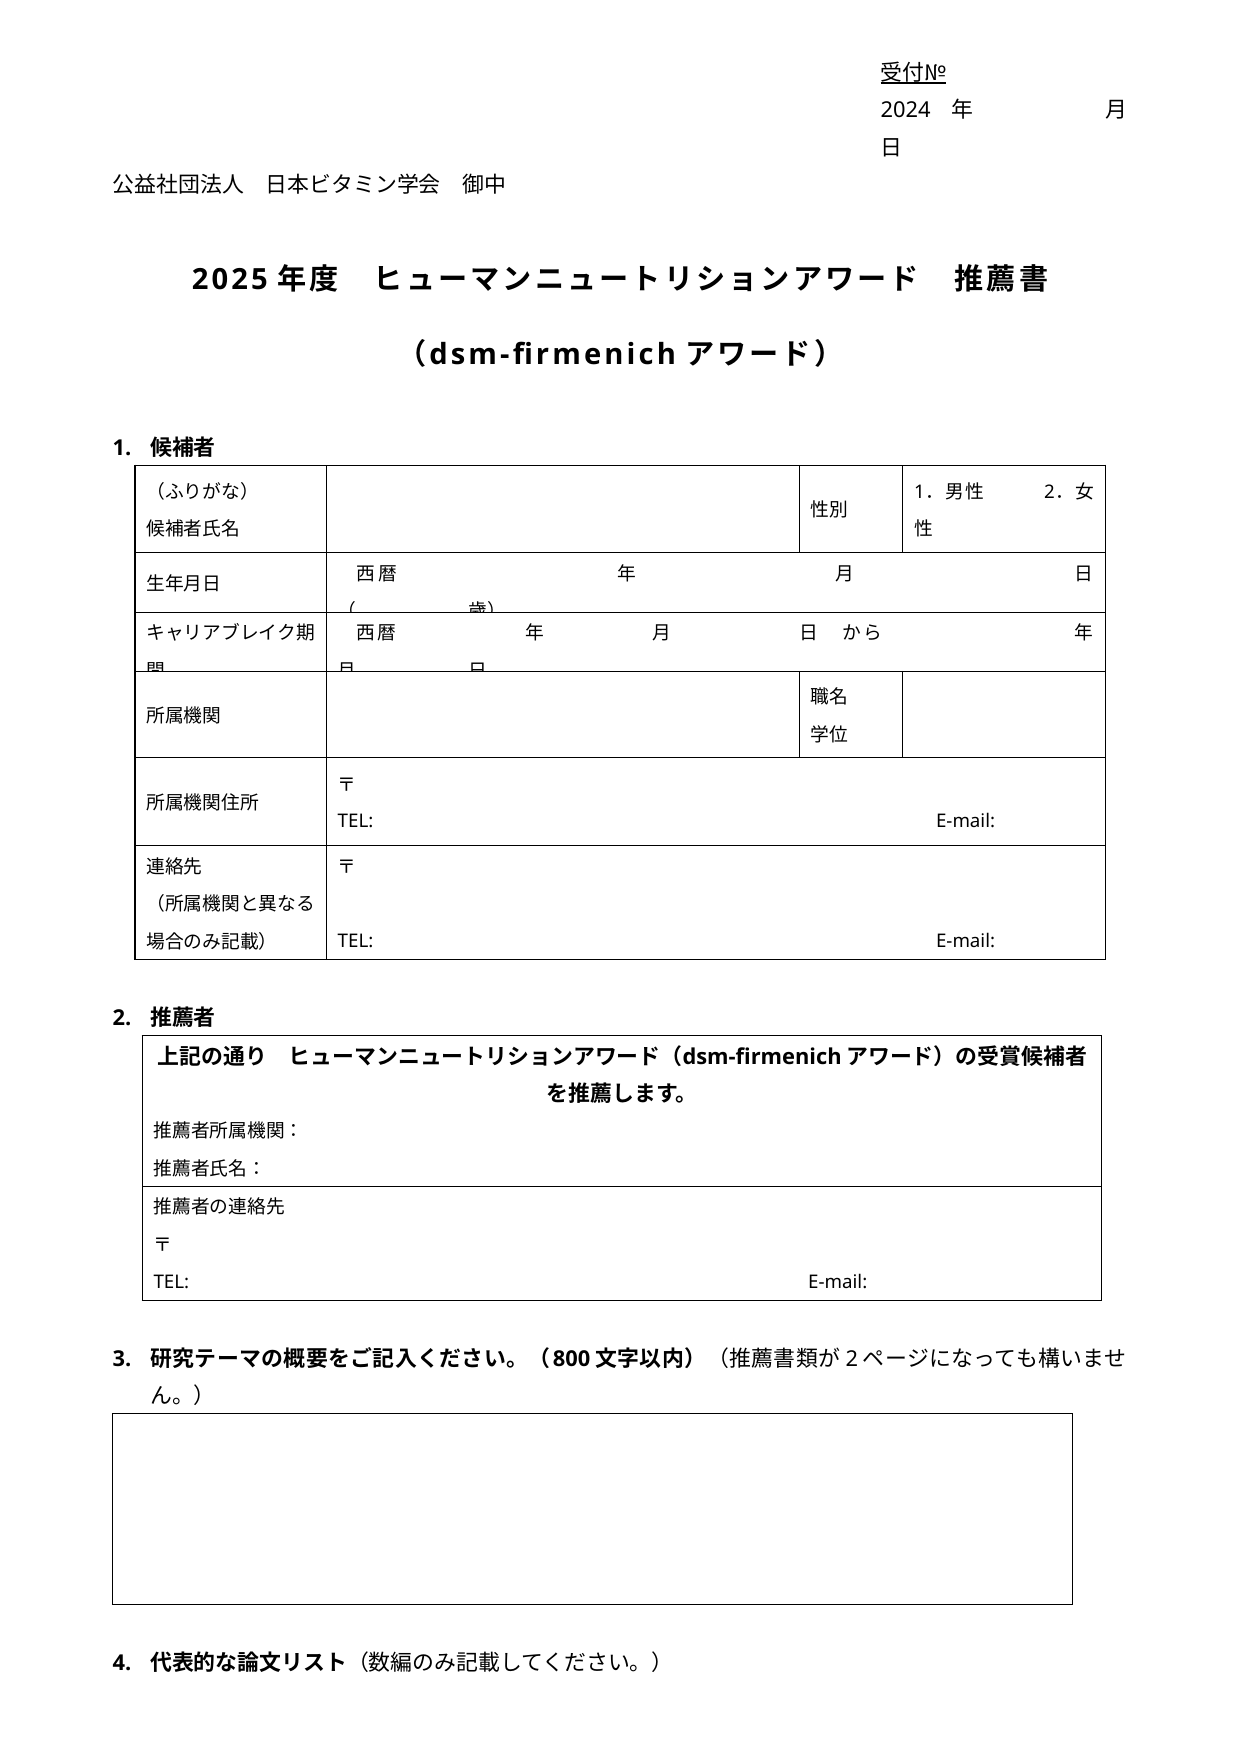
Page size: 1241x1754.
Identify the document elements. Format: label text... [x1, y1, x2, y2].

table_cell 所属機関 [136, 672, 326, 757]
table_cell [903, 672, 1105, 757]
list 代表的な論文リスト（数編のみ記載してください。） [112, 1642, 1128, 1679]
table_header （ふりがな） 候補者氏名 [136, 466, 326, 552]
table_cell 職名 学位 [800, 672, 902, 757]
list 候補者 [112, 427, 1128, 464]
table_cell 生年月日 [136, 553, 326, 612]
table_cell 〒 TEL: E-mail: [327, 758, 1105, 845]
text 2024年 月 日 [880, 89, 1128, 164]
table_header 上記の通り ヒューマンニュートリションアワード（dsm-firmenichアワード）の受賞候補者を推薦します。 推薦者所属機関： 推薦者氏名： [143, 1036, 1101, 1186]
table_cell 西暦 年 月 日 から 年 月 日 [327, 613, 1105, 671]
table_cell [327, 672, 799, 757]
table_header [327, 466, 799, 552]
table_cell 連絡先 （所属機関と異なる場合のみ記載） [136, 846, 326, 959]
list 研究テーマの概要をご記入ください。（800文字以内）（推薦書類が2ページになっても構いません。） [112, 1338, 1128, 1413]
table_cell 推薦者の連絡先 〒 TEL: E-mail: [143, 1187, 1101, 1299]
text 2025年度 ヒューマンニュートリションアワード 推薦書 [112, 239, 1128, 314]
text 公益社団法人 日本ビタミン学会 御中 [112, 164, 1128, 202]
list 推薦者 [112, 997, 1128, 1035]
table_cell 所属機関住所 [136, 758, 326, 845]
table_cell 〒 TEL: E-mail: [327, 846, 1105, 959]
text （dsm-firmenichアワード） [112, 314, 1128, 389]
table_header 1．男性 2．女性 [903, 466, 1105, 552]
table_cell キャリアブレイク期間 [136, 613, 326, 671]
table_cell 西暦 年 月 日 （ 歳） [327, 553, 1105, 612]
table_header [113, 1414, 1072, 1603]
table_header 性別 [800, 466, 902, 552]
text 受付№ [880, 52, 1128, 89]
